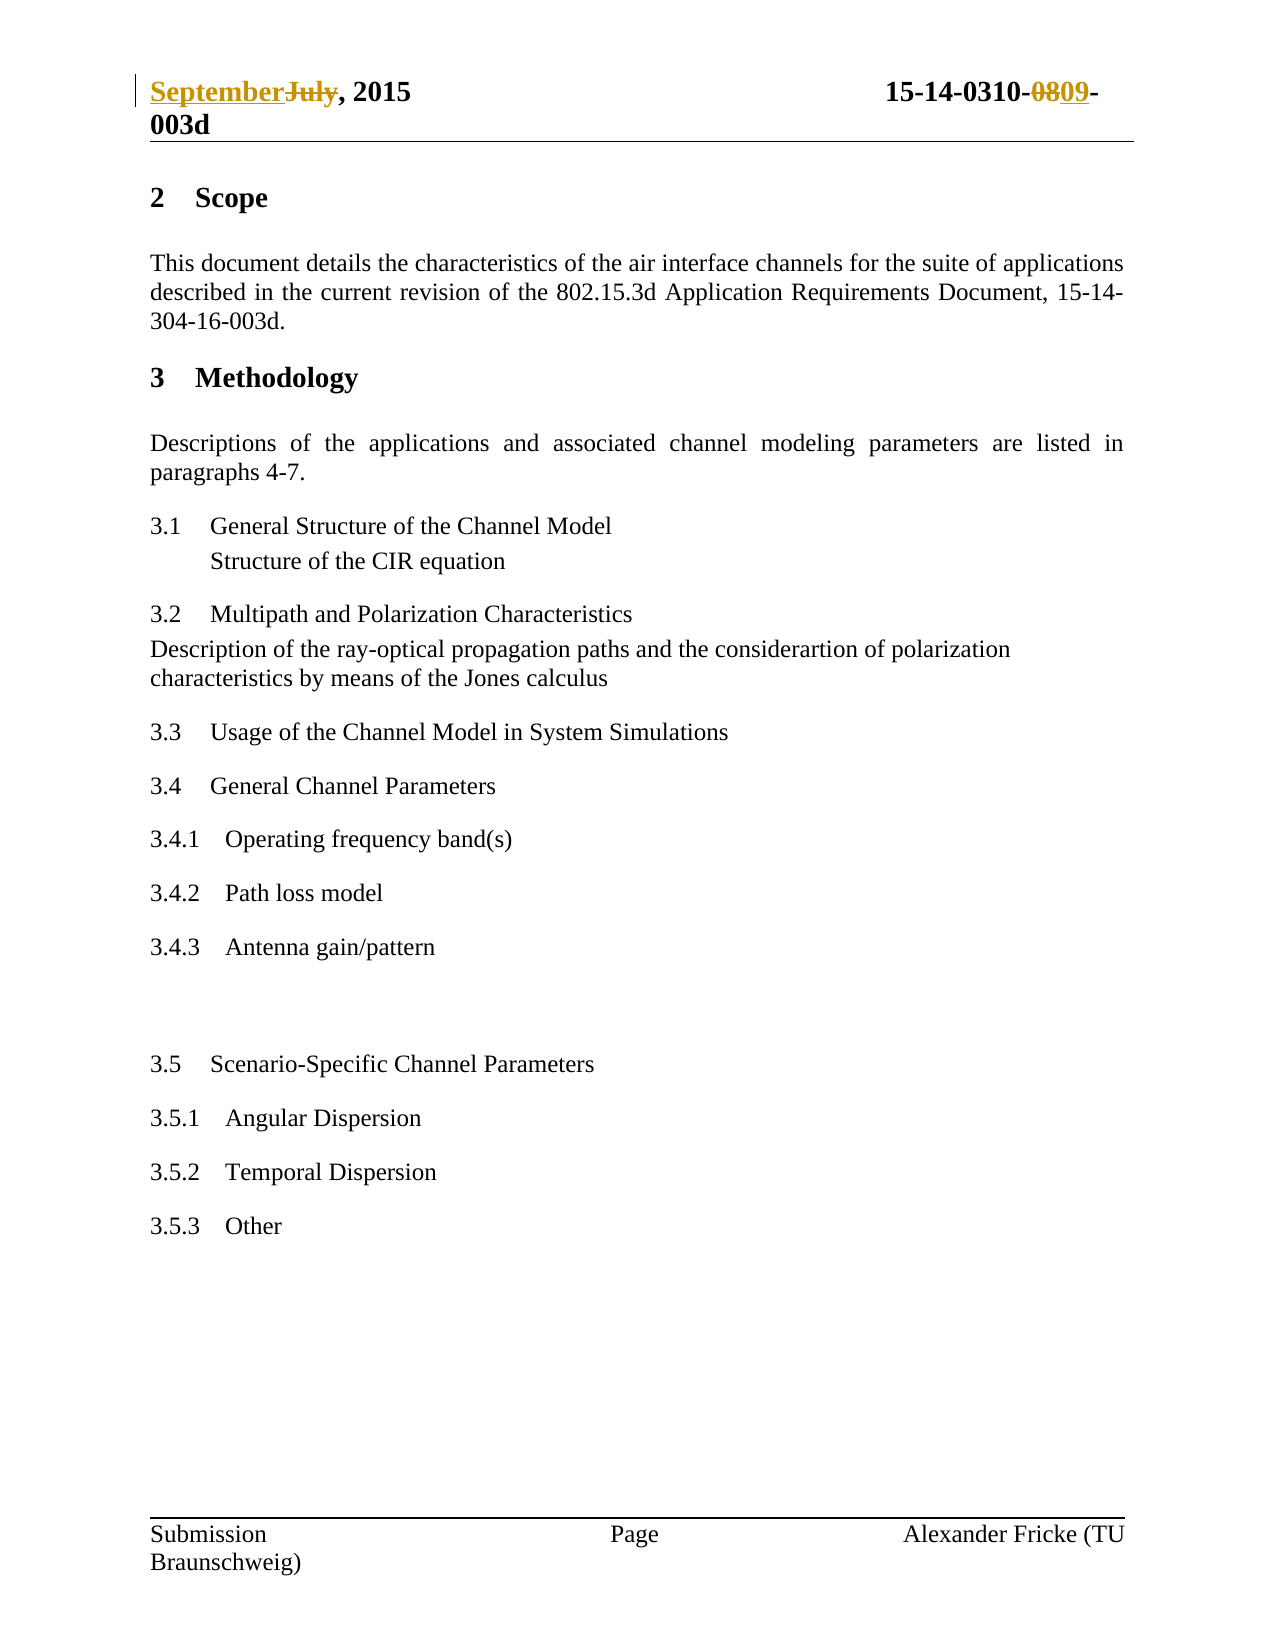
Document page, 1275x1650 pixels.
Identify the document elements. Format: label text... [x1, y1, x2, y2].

text This document details the characteristics of the air interface channels for the suite of applications described in the current revision of the 802.15.3d Application Requirements Document, 15-14-304-16-003d. [150, 248, 1125, 335]
subtitle Scenario-Specific Channel Parameters [150, 1049, 1125, 1078]
text Description of the ray-optical propagation paths and the considerartion of polarization characteristics by means of the Jones calculus [150, 634, 1125, 692]
subtitle Temporal Dispersion [150, 1157, 1125, 1186]
subtitle Methodology [150, 360, 1125, 393]
subtitle General Channel Parameters [150, 771, 1125, 799]
subtitle Scope [150, 180, 1125, 213]
subtitle Operating frequency band(s) [150, 824, 1125, 853]
text Descriptions of the applications and associated channel modeling parameters are listed in paragraphs 4-7. [150, 428, 1125, 486]
subtitle Usage of the Channel Model in System Simulations [150, 717, 1125, 746]
text Structure of the CIR equation [210, 546, 1125, 574]
subtitle Angular Dispersion [150, 1103, 1125, 1132]
subtitle General Structure of the Channel Model [150, 511, 1125, 539]
subtitle Antenna gain/pattern [150, 932, 1125, 961]
subtitle Path loss model [150, 878, 1125, 907]
subtitle Other [150, 1211, 1125, 1239]
subtitle Multipath and Polarization Characteristics [150, 599, 1125, 628]
